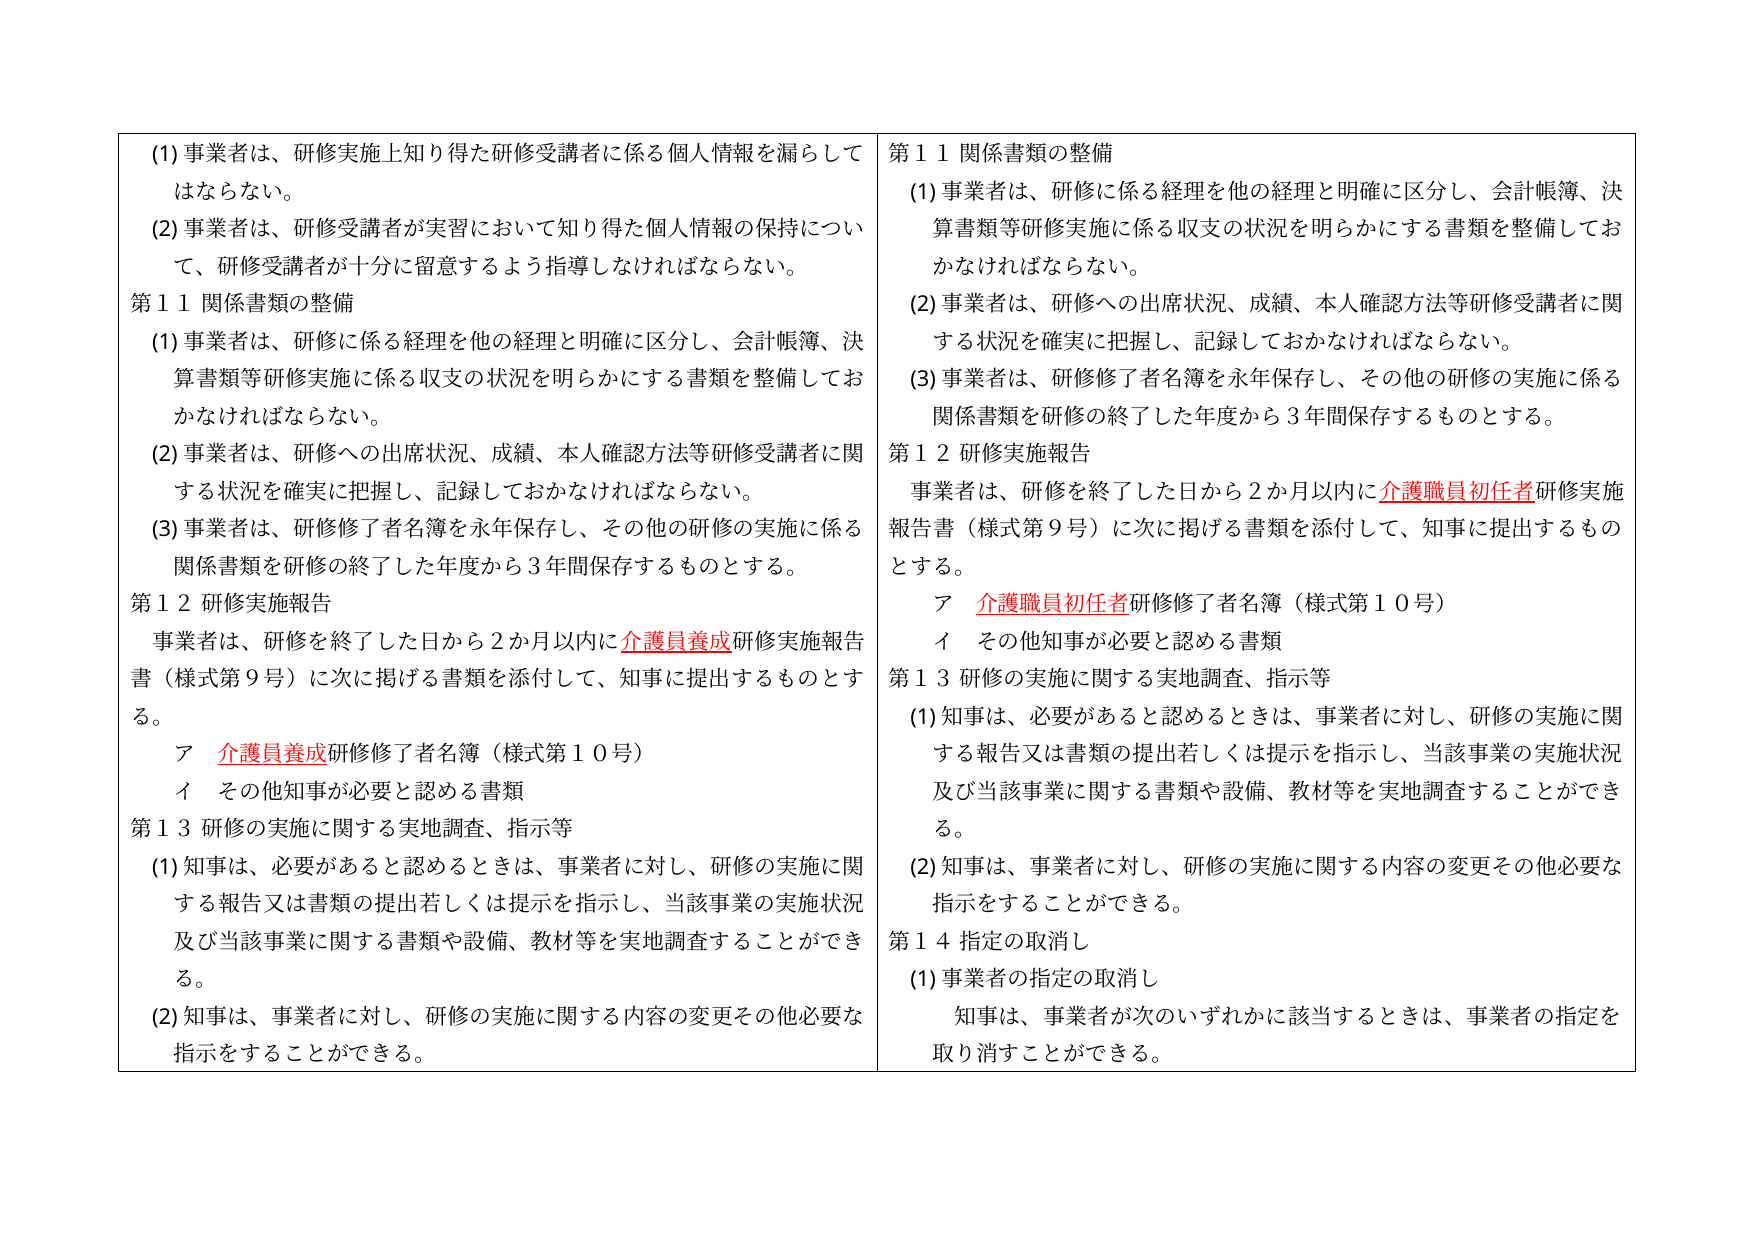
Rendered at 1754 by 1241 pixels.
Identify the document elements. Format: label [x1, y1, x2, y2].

table_cell [119, 134, 877, 1071]
table_cell [878, 134, 1635, 1071]
